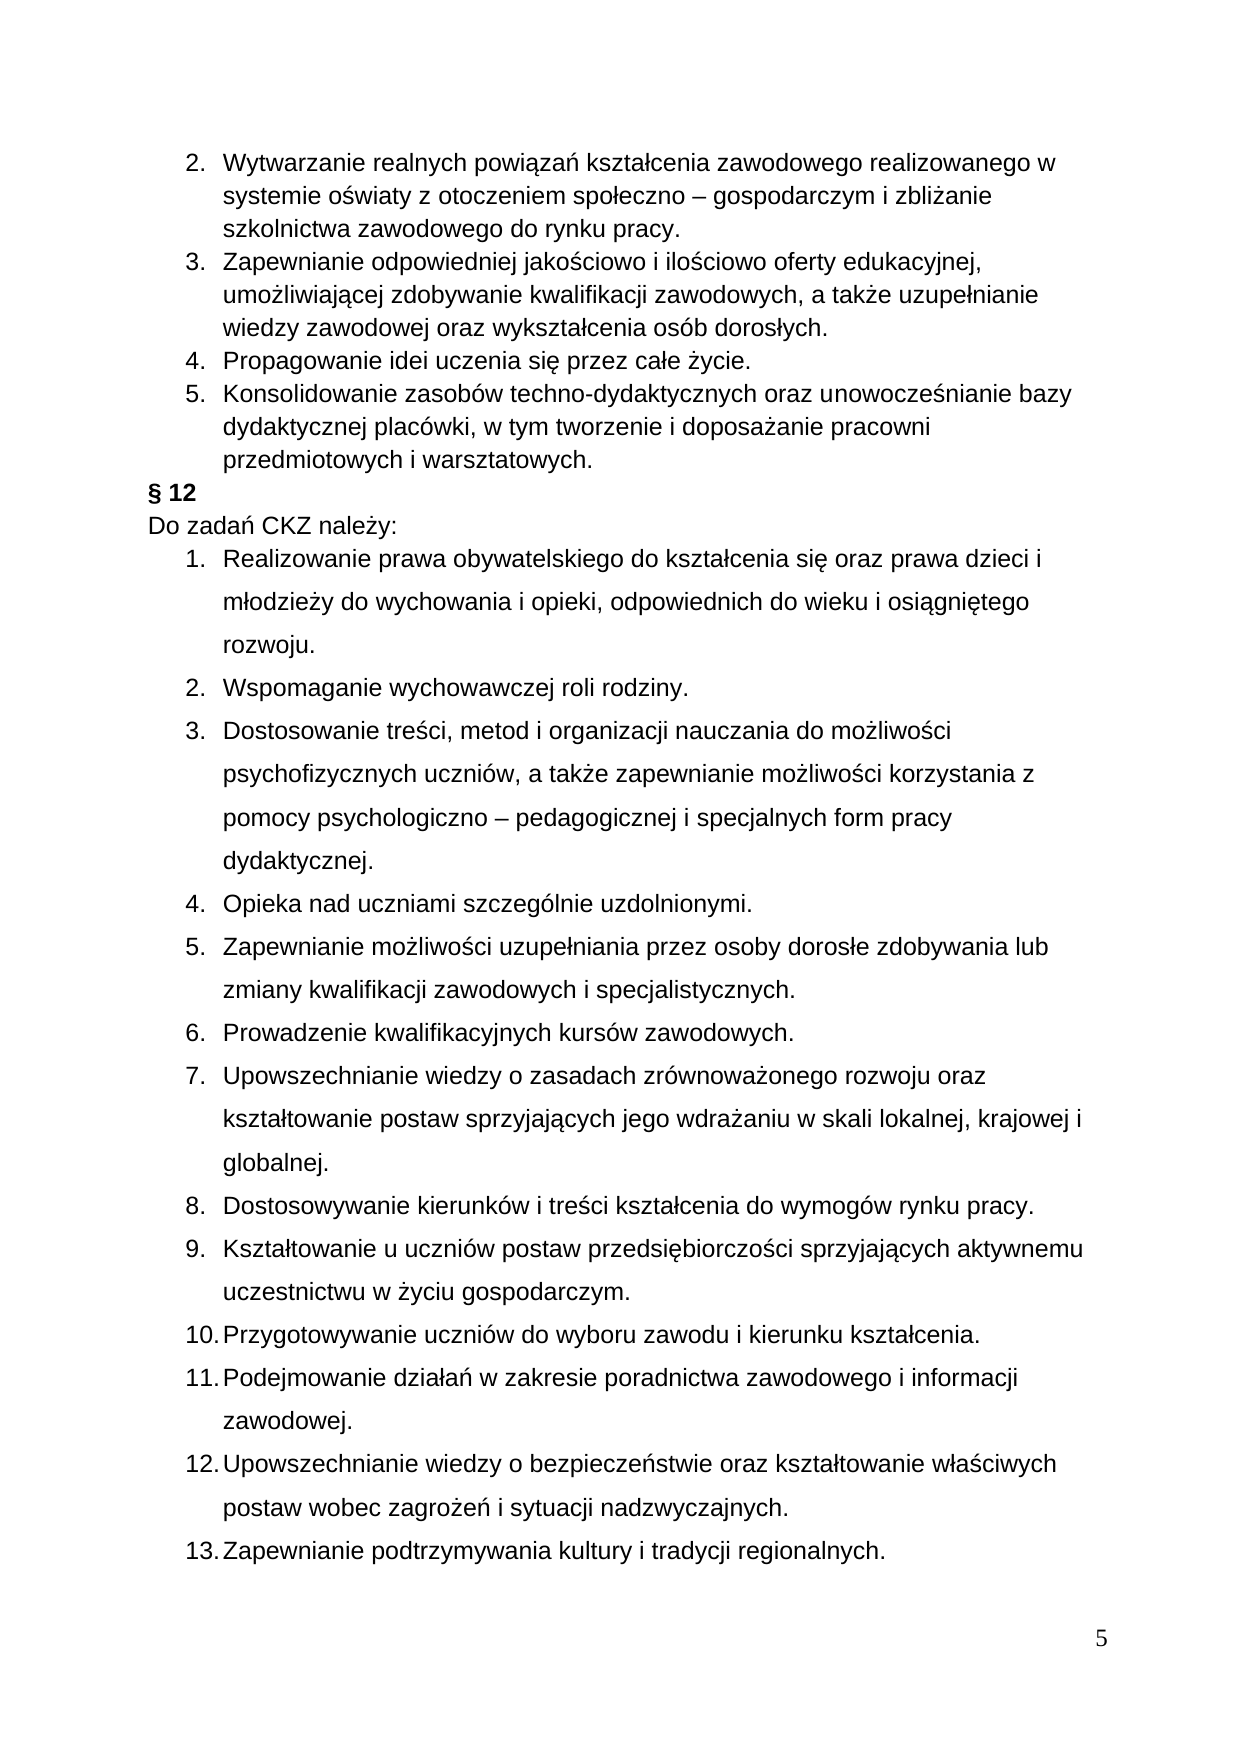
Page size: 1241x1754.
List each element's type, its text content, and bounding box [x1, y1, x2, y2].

list Wspomaganie wychowawczej roli rodziny. [185, 673, 1107, 702]
list Podejmowanie działań w zakresie poradnictwa zawodowego i informacji zawodowej. [185, 1363, 1107, 1435]
list Zapewnianie odpowiedniej jakościowo i ilościowo oferty edukacyjnej, umożliwiającej zdobywanie kwalifikacji zawodowych, a także uzupełnianie wiedzy zawodowej oraz wykształcenia osób dorosłych. [185, 247, 1107, 341]
list Propagowanie idei uczenia się przez całe życie. [185, 346, 1107, 374]
list Upowszechnianie wiedzy o bezpieczeństwie oraz kształtowanie właściwych postaw wobec zagrożeń i sytuacji nadzwyczajnych. [185, 1449, 1107, 1521]
list Kształtowanie u uczniów postaw przedsiębiorczości sprzyjających aktywnemu uczestnictwu w życiu gospodarczym. [185, 1234, 1107, 1306]
list Dostosowywanie kierunków i treści kształcenia do wymogów rynku pracy. [185, 1191, 1107, 1219]
list Wytwarzanie realnych powiązań kształcenia zawodowego realizowanego w systemie oświaty z otoczeniem społeczno – gospodarczym i zbliżanie szkolnictwa zawodowego do rynku pracy. [185, 148, 1107, 242]
list Upowszechnianie wiedzy o zasadach zrównoważonego rozwoju oraz kształtowanie postaw sprzyjających jego wdrażaniu w skali lokalnej, krajowej i globalnej. [185, 1061, 1107, 1176]
list Opieka nad uczniami szczególnie uzdolnionymi. [185, 889, 1107, 918]
list Konsolidowanie zasobów techno-dydaktycznych oraz unowocześnianie bazy dydaktycznej placówki, w tym tworzenie i doposażanie pracowni przedmiotowych i warsztatowych. [185, 379, 1107, 473]
text § 12 [148, 478, 1107, 507]
list Realizowanie prawa obywatelskiego do kształcenia się oraz prawa dzieci i młodzieży do wychowania i opieki, odpowiednich do wieku i osiągniętego rozwoju. [185, 544, 1107, 659]
list Zapewnianie możliwości uzupełniania przez osoby dorosłe zdobywania lub zmiany kwalifikacji zawodowych i specjalistycznych. [185, 932, 1107, 1004]
list Zapewnianie podtrzymywania kultury i tradycji regionalnych. [185, 1536, 1107, 1564]
list Przygotowywanie uczniów do wyboru zawodu i kierunku kształcenia. [185, 1320, 1107, 1349]
list Dostosowanie treści, metod i organizacji nauczania do możliwości psychofizycznych uczniów, a także zapewnianie możliwości korzystania z pomocy psychologiczno – pedagogicznej i specjalnych form pracy dydaktycznej. [185, 716, 1107, 874]
text Do zadań CKZ należy: [148, 511, 1107, 539]
list Prowadzenie kwalifikacyjnych kursów zawodowych. [185, 1018, 1107, 1047]
